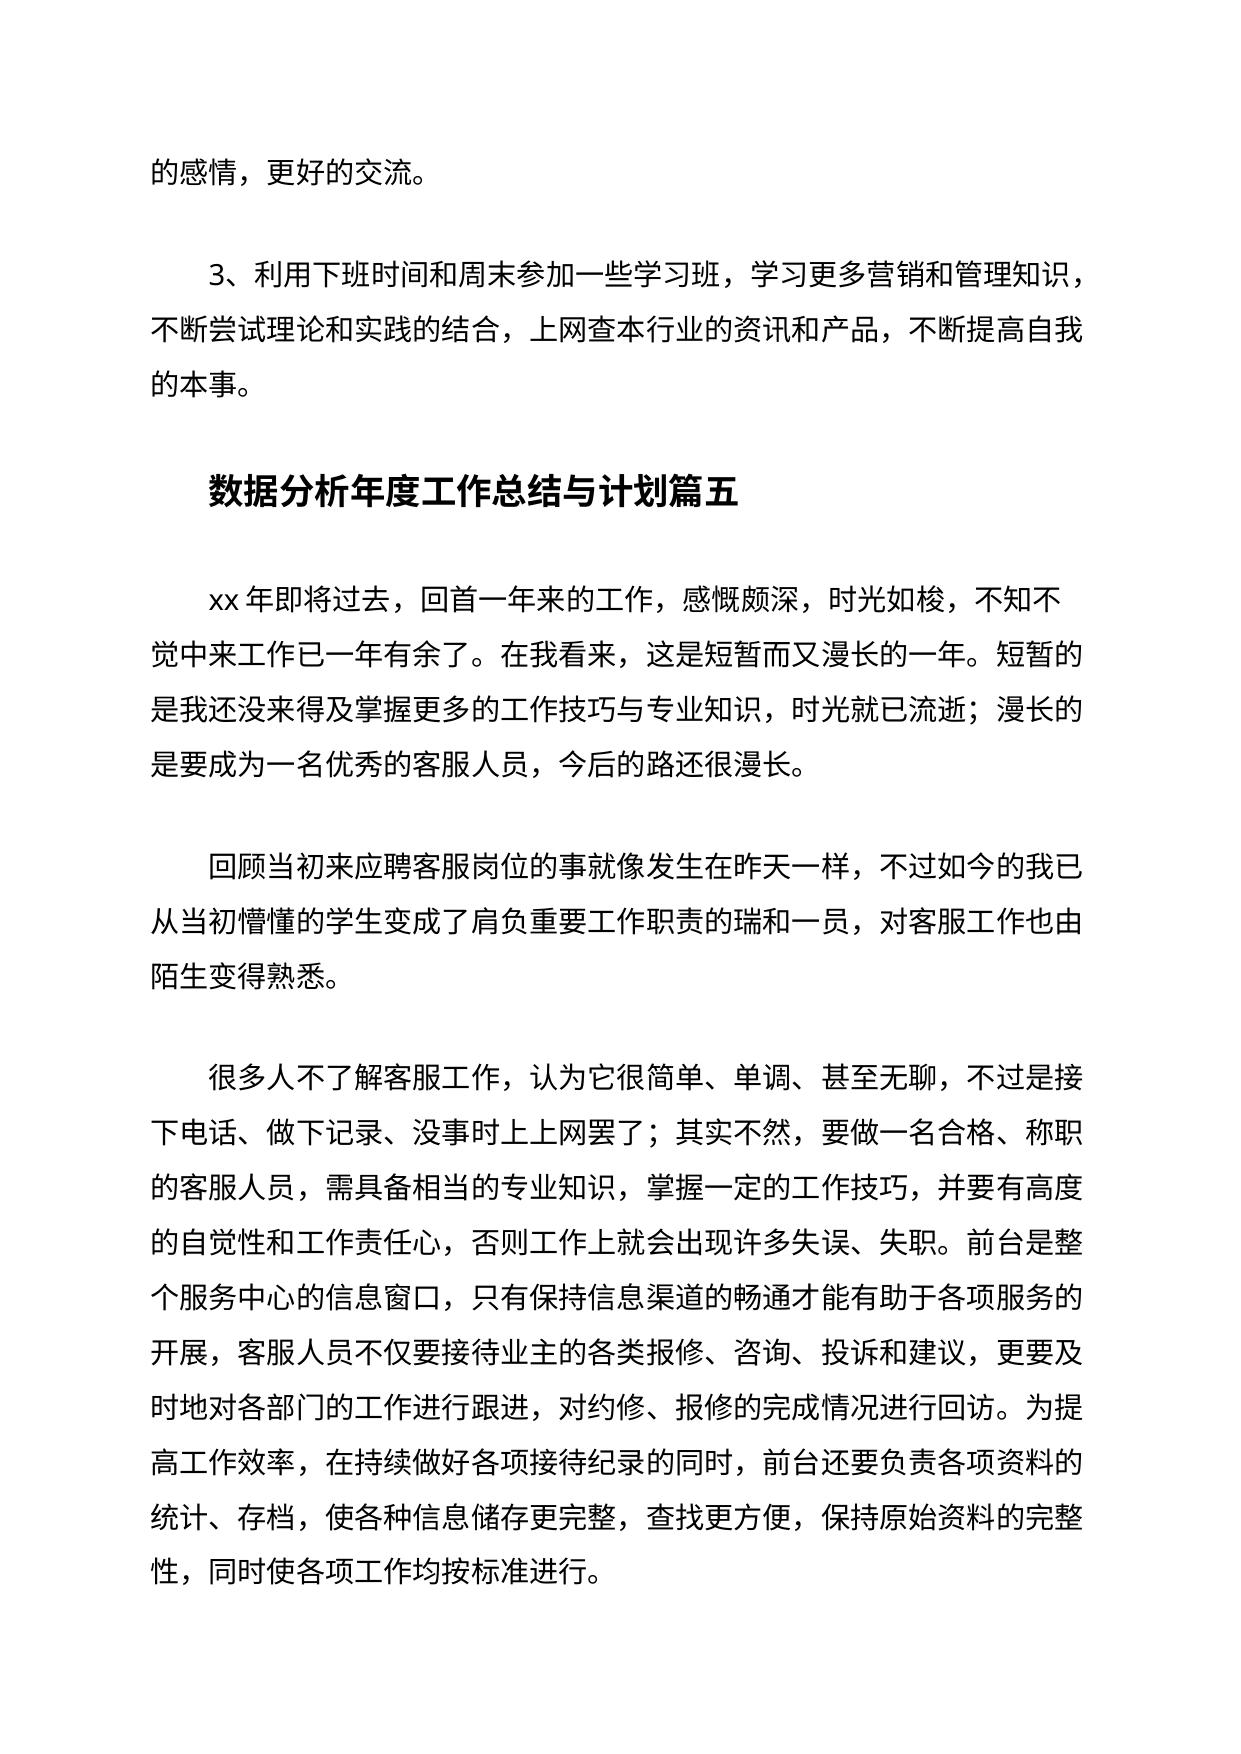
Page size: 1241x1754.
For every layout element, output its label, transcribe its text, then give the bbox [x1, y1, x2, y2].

text xx年即将过去，回首一年来的工作，感慨颇深，时光如梭，不知不觉中来工作已一年有余了。在我看来，这是短暂而又漫长的一年。短暂的是我还没来得及掌握更多的工作技巧与专业知识，时光就已流逝；漫长的是要成为一名优秀的客服人员，今后的路还很漫长。 [150, 577, 1090, 784]
text 很多人不了解客服工作，认为它很简单、单调、甚至无聊，不过是接下电话、做下记录、没事时上上网罢了；其实不然，要做一名合格、称职的客服人员，需具备相当的专业知识，掌握一定的工作技巧，并要有高度的自觉性和工作责任心，否则工作上就会出现许多失误、失职。前台是整个服务中心的信息窗口，只有保持信息渠道的畅通才能有助于各项服务的开展，客服人员不仅要接待业主的各类报修、咨询、投诉和建议，更要及时地对各部门的工作进行跟进，对约修、报修的完成情况进行回访。为提高工作效率，在持续做好各项接待纪录的同时，前台还要负责各项资料的统计、存档，使各种信息储存更完整，查找更方便，保持原始资料的完整性，同时使各项工作均按标准进行。 [150, 1055, 1090, 1591]
text 3、利用下班时间和周末参加一些学习班，学习更多营销和管理知识，不断尝试理论和实践的结合，上网查本行业的资讯和产品，不断提高自我的本事。 [150, 252, 1090, 404]
text 数据分析年度工作总结与计划篇五 [150, 463, 1090, 515]
text 回顾当初来应聘客服岗位的事就像发生在昨天一样，不过如今的我已从当初懵懂的学生变成了肩负重要工作职责的瑞和一员，对客服工作也由陌生变得熟悉。 [150, 843, 1090, 996]
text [150, 150, 1090, 192]
